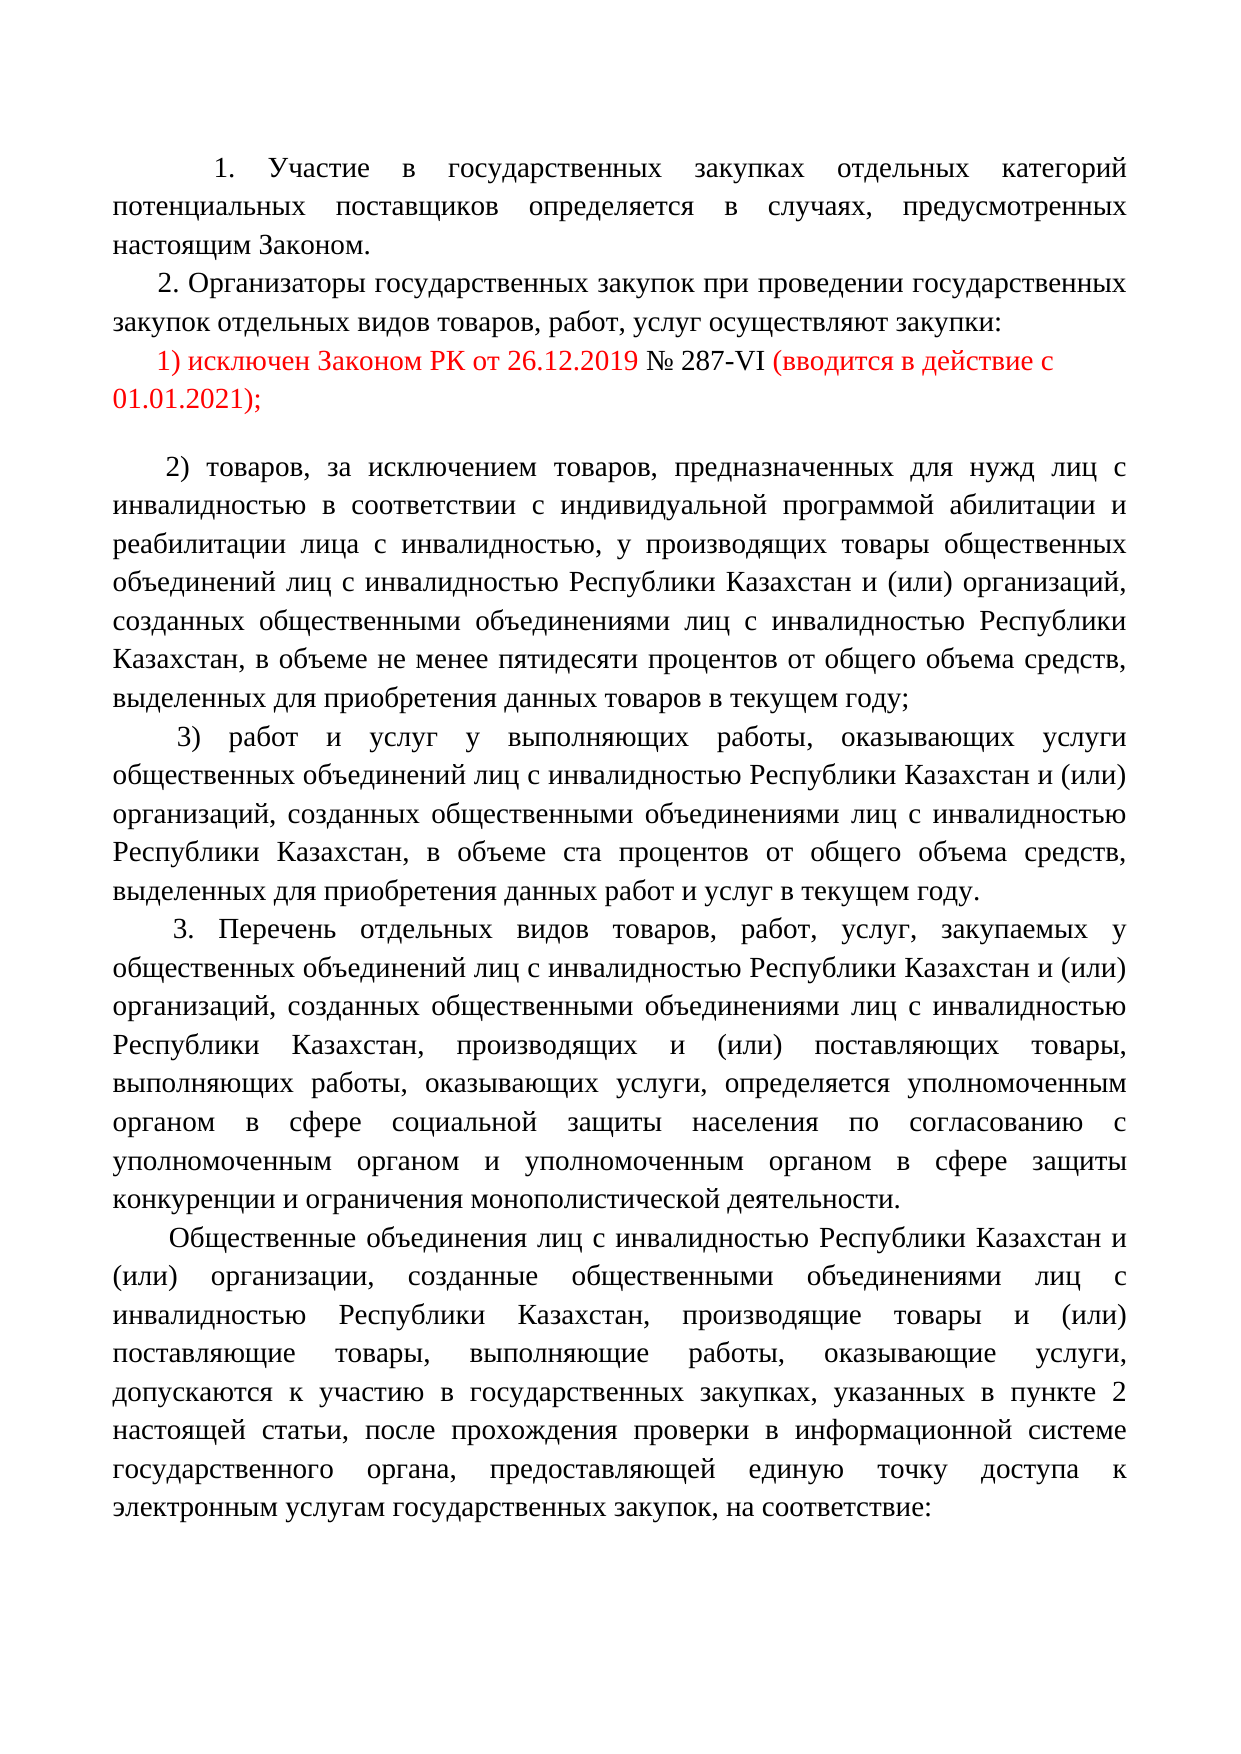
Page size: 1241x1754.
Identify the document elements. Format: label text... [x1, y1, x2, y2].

text 3) работ и услуг у выполняющих работы, оказывающих услуги общественных объединений лиц с инвалидностью Республики Казахстан и (или) организаций, созданных общественными объединениями лиц с инвалидностью Республики Казахстан, в объеме ста процентов от общего объема средств, выделенных для приобретения данных работ и услуг в текущем году. [112, 719, 1128, 906]
text 2. Организаторы государственных закупок при проведении государственных закупок отдельных видов товаров, работ, услуг осуществляют закупки: [112, 266, 1128, 338]
text 1. Участие в государственных закупках отдельных категорий потенциальных поставщиков определяется в случаях, предусмотренных настоящим Законом. [112, 150, 1128, 261]
text 3. Перечень отдельных видов товаров, работ, услуг, закупаемых у общественных объединений лиц с инвалидностью Республики Казахстан и (или) организаций, созданных общественными объединениями лиц с инвалидностью Республики Казахстан, производящих и (или) поставляющих товары, выполняющих работы, оказывающих услуги, определяется уполномоченным органом в сфере социальной защиты населения по согласованию с уполномоченным органом и уполномоченным органом в сфере защиты конкуренции и ограничения монополистической деятельности. [112, 911, 1128, 1215]
text 2) товаров, за исключением товаров, предназначенных для нужд лиц с инвалидностью в соответствии с индивидуальной программой абилитации и реабилитации лица с инвалидностью, у производящих товары общественных объединений лиц с инвалидностью Республики Казахстан и (или) организаций, созданных общественными объединениями лиц с инвалидностью Республики Казахстан, в объеме не менее пятидесяти процентов от общего объема средств, выделенных для приобретения данных товаров в текущем году; [112, 449, 1128, 714]
text 1) исключен Законом РК от 26.12.2019 № 287-VI (вводится в действие с 01.01.2021); [112, 343, 1128, 445]
